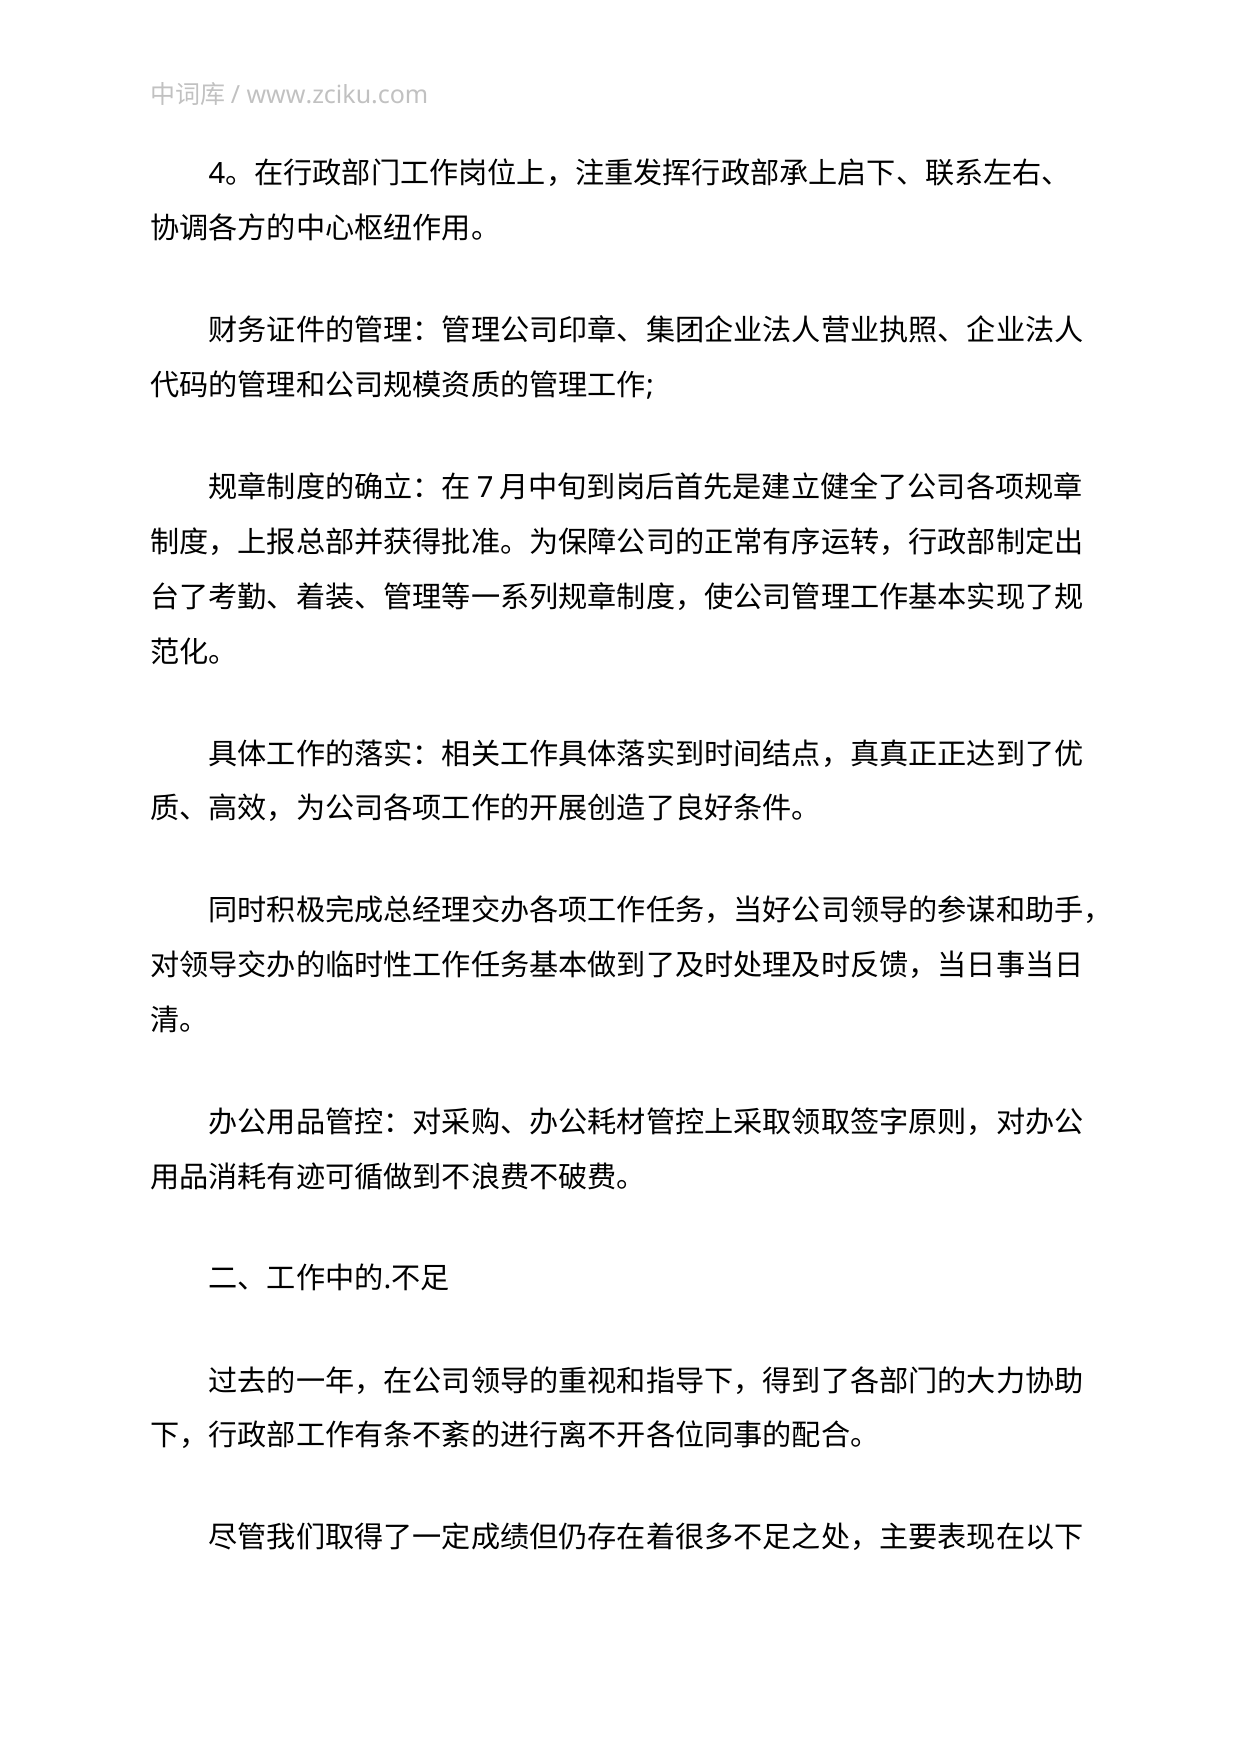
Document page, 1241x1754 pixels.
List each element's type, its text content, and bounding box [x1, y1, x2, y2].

text 财务证件的管理：管理公司印章、集团企业法人营业执照、企业法人代码的管理和公司规模资质的管理工作; [150, 307, 1090, 404]
text 二、工作中的.不足 [150, 1255, 1090, 1297]
text 4。在行政部门工作岗位上，注重发挥行政部承上启下、联系左右、协调各方的中心枢纽作用。 [150, 150, 1090, 247]
text 同时积极完成总经理交办各项工作任务，当好公司领导的参谋和助手，对领导交办的临时性工作任务基本做到了及时处理及时反馈，当日事当日清。 [150, 887, 1090, 1039]
text 过去的一年，在公司领导的重视和指导下，得到了各部门的大力协助下，行政部工作有条不紊的进行离不开各位同事的配合。 [150, 1357, 1090, 1454]
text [150, 1514, 1090, 1556]
text 具体工作的落实：相关工作具体落实到时间结点，真真正正达到了优质、高效，为公司各项工作的开展创造了良好条件。 [150, 730, 1090, 827]
text 规章制度的确立：在7月中旬到岗后首先是建立健全了公司各项规章制度，上报总部并获得批准。为保障公司的正常有序运转，行政部制定出台了考勤、着装、管理等一系列规章制度，使公司管理工作基本实现了规范化。 [150, 464, 1090, 671]
text 办公用品管控：对采购、办公耗材管控上采取领取签字原则，对办公用品消耗有迹可循做到不浪费不破费。 [150, 1098, 1090, 1196]
